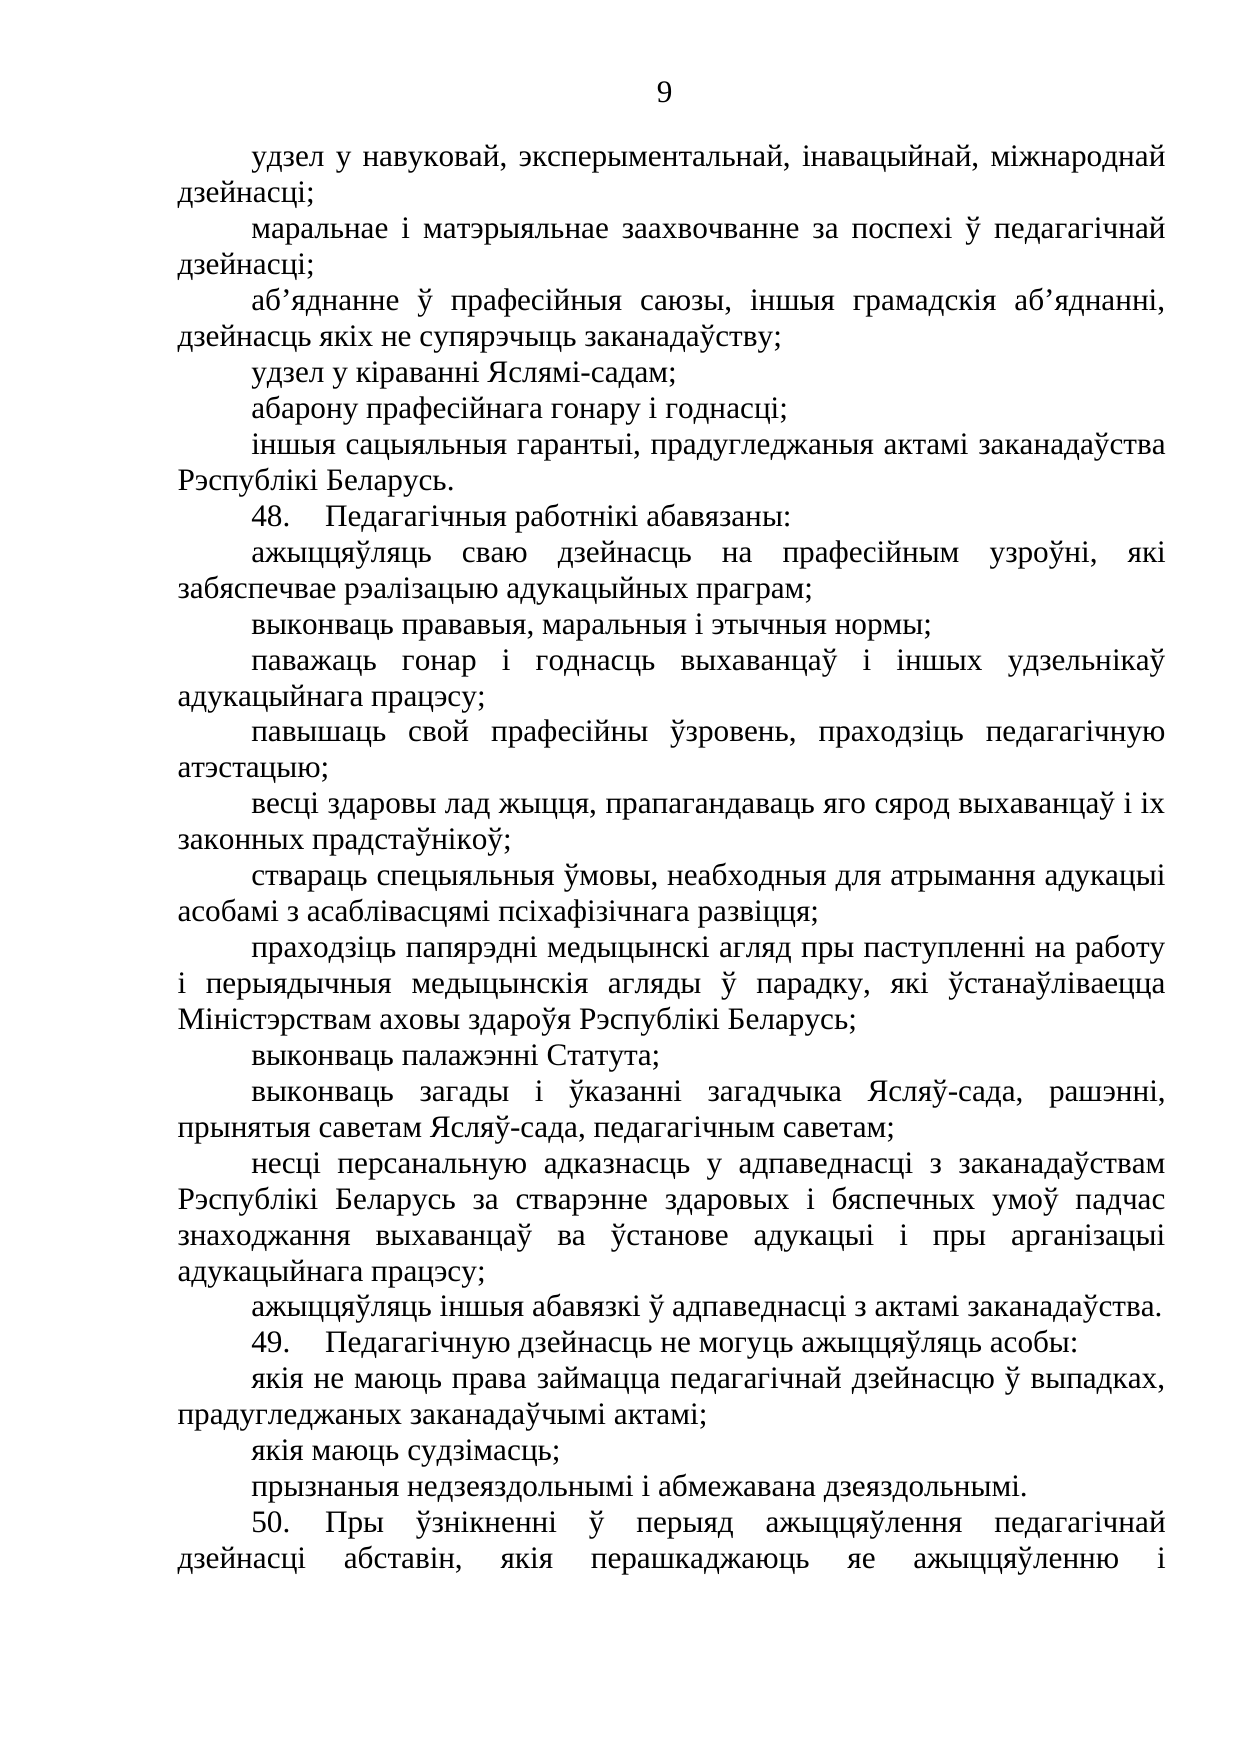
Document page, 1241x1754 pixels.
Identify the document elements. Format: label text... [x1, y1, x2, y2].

list ажыццяўляць iншыя абавязкi ў адпаведнасці з актамі заканадаўства. [177, 1288, 1167, 1324]
list выконваць прававыя, маральныя і этычныя нормы; [177, 605, 1167, 641]
list праходзіць папярэдні медыцынскі агляд пры паступленні на работу і перыядычныя медыцынскія агляды ў парадку, якi ўстанаўлiваецца Мiнiстэрствам аховы здароўя Рэспублiкi Беларусь; [177, 928, 1167, 1036]
list маральнае і матэрыяльнае заахвочванне за поспехі ў педагагічнай дзейнасці; [177, 209, 1167, 281]
list выконваць палажэнні Статута; [177, 1036, 1167, 1072]
list несці персанальную адказнасць у адпаведнасці з заканадаўствам Рэспублікі Беларусь за стварэнне здаровых і бяспечных умоў падчас знаходжання выхаванцаў ва ўстанове адукацыі і пры арганізацыі адукацыйнага працэсу; [177, 1144, 1167, 1288]
text якія не маюць права займацца педагагічнай дзейнасцю ў выпадках, прадугледжаных заканадаўчымі актамі; [177, 1359, 1167, 1431]
list паважаць гонар і годнасць выхаванцаў і іншых удзельнікаў адукацыйнага працэсу; [177, 641, 1167, 713]
list ствараць спецыяльныя ўмовы, неабходныя для атрымання адукацыі асобамі з асаблівасцямі псіхафізічнага развіцця; [177, 856, 1167, 928]
list павышаць свой прафесійны ўзровень, праходзіць педагагічную атэстацыю; [177, 713, 1167, 784]
list прызнаныя недзеяздольнымі і абмежавана дзеяздольнымі. [177, 1467, 1167, 1503]
list Педагагічныя работнікі абавязаны: [177, 497, 1167, 533]
list іншыя сацыяльныя гарантыі, прадугледжаныя актамі заканадаўства Рэспублікі Беларусь. [177, 425, 1167, 497]
list якія маюць судзімасць; [177, 1431, 1167, 1467]
list аб’яднанне ў прафесійныя саюзы, іншыя грамадскія аб’яднанні, дзейнасць якіх не супярэчыць заканадаўству; [177, 281, 1167, 353]
list весці здаровы лад жыцця, прапагандаваць яго сярод выхаванцаў і іх законных прадстаўнікоў; [177, 784, 1167, 856]
list удзел у кіраванні Яслямі-садам; [177, 353, 1167, 389]
list ажыццяўляць сваю дзейнасць на прафесійным узроўні, які забяспечвае рэалізацыю адукацыйных праграм; [177, 533, 1167, 605]
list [177, 1503, 1167, 1575]
text удзел у навуковай, эксперыментальнай, інавацыйнай, міжнароднай дзейнасці; [177, 138, 1167, 209]
list Педагагічную дзейнасць не могуць ажыццяўляць асобы: [177, 1324, 1167, 1359]
list выконваць загады і ўказанні загадчыка Ясляў-сада, рашэнні, прынятыя саветам Ясляў-сада, педагагічным саветам; [177, 1072, 1167, 1144]
list абарону прафесійнага гонару і годнасці; [177, 389, 1167, 425]
